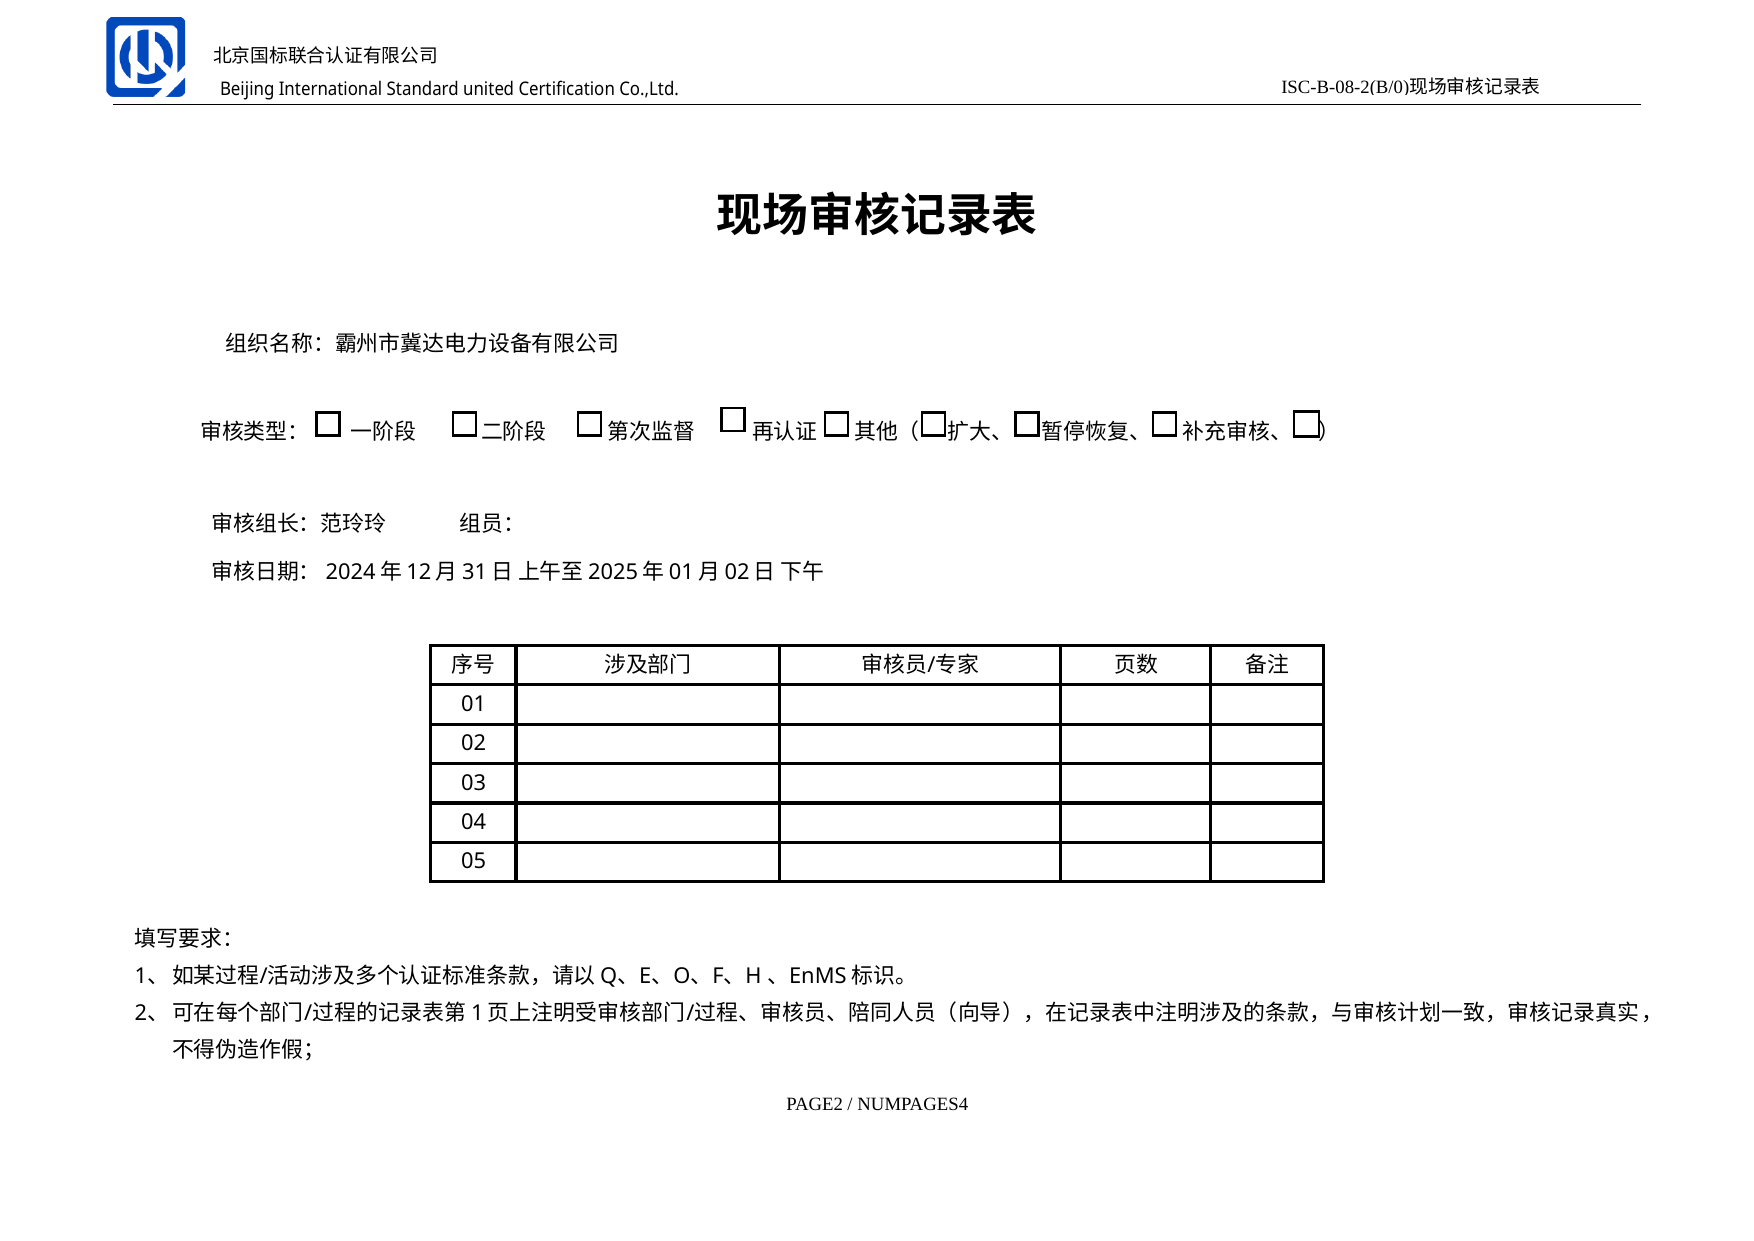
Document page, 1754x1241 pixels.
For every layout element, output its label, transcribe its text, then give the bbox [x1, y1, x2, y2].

table_cell 02 [432, 726, 514, 762]
picture [106, 17, 186, 97]
text 审核日期： 2024年12月31日 上午至2025年01月02日 下午 [112, 554, 1641, 587]
table_cell [1062, 765, 1209, 801]
table_cell [781, 844, 1059, 880]
table_cell [1062, 686, 1209, 723]
table_cell [781, 686, 1059, 723]
table_cell [1212, 765, 1322, 801]
table_cell [781, 726, 1059, 762]
text 现场审核记录表 [112, 163, 1641, 261]
table_cell [1062, 726, 1209, 762]
table_cell [518, 686, 778, 723]
text 审核类型： 一阶段 二阶段 第次监督 再认证 其他（扩大、暂停恢复、补充审核、） [112, 399, 1641, 464]
table_cell [1062, 805, 1209, 841]
text 审核组长：范玲玲 组员： [112, 506, 1641, 538]
table_cell [518, 805, 778, 841]
table_header 备注 [1212, 647, 1322, 683]
text 填写要求： [112, 920, 1641, 953]
table_cell [518, 844, 778, 880]
table_cell [518, 726, 778, 762]
table_header 涉及部门 [518, 647, 778, 683]
table_cell [1212, 726, 1322, 762]
table_cell [781, 805, 1059, 841]
table_cell [1212, 805, 1322, 841]
list 可在每个部门/过程的记录表第1页上注明受审核部门/过程、审核员、陪同人员（向导），在记录表中注明涉及的条款，与审核计划一致，审核记录真实，不得伪造作假； [134, 994, 1641, 1064]
list 如某过程/活动涉及多个认证标准条款，请以Q、E、O、F、H 、EnMS标识。 [134, 957, 1641, 990]
table_cell 01 [432, 686, 514, 723]
table_cell [781, 765, 1059, 801]
table_cell [1212, 686, 1322, 723]
table_header 序号 [432, 647, 514, 683]
table_cell [518, 765, 778, 801]
table_cell [1212, 844, 1322, 880]
table_cell 03 [432, 765, 514, 801]
table_header 审核员/专家 [781, 647, 1059, 683]
table_cell [1062, 844, 1209, 880]
table_cell 04 [432, 805, 514, 841]
table_cell 05 [432, 844, 514, 880]
table_header 页数 [1062, 647, 1209, 683]
text 组织名称：霸州市冀达电力设备有限公司 [112, 326, 1641, 358]
